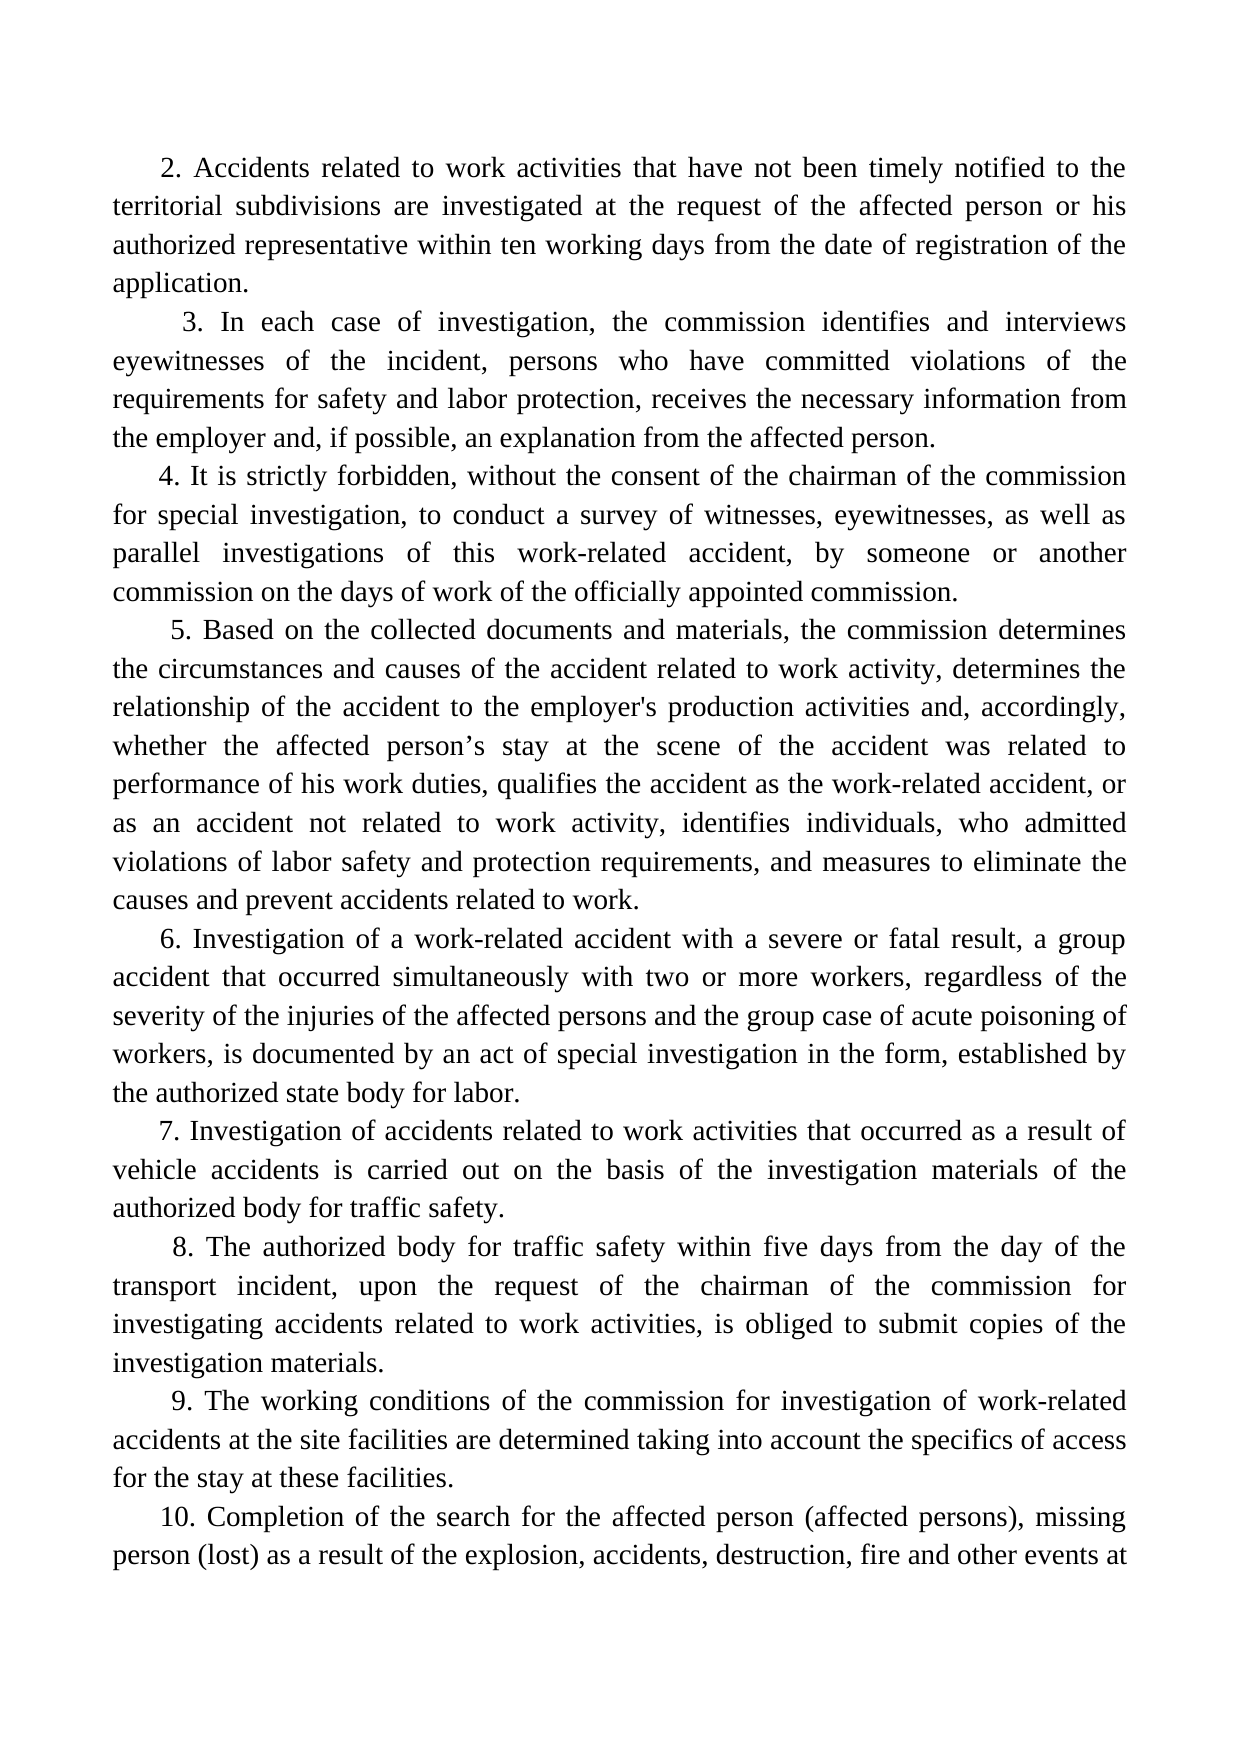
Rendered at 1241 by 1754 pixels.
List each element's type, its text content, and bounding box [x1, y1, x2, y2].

text 6. Investigation of a work-related accident with a severe or fatal result, a group accident that occurred simultaneously with two or more workers, regardless of the severity of the injuries of the affected persons and the group case of acute poisoning of workers, is documented by an act of special investigation in the form, established by the authorized state body for labor. [112, 921, 1128, 1108]
text 7. Investigation of accidents related to work activities that occurred as a result of vehicle accidents is carried out on the basis of the investigation materials of the authorized body for traffic safety. [112, 1113, 1128, 1224]
text 2. Accidents related to work activities that have not been timely notified to the territorial subdivisions are investigated at the request of the affected person or his authorized representative within ten working days from the date of registration of the application. [112, 150, 1128, 299]
text 4. It is strictly forbidden, without the consent of the chairman of the commission for special investigation, to conduct a survey of witnesses, eyewitnesses, as well as parallel investigations of this work-related accident, by someone or another commission on the days of work of the officially appointed commission. [112, 458, 1128, 607]
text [112, 1499, 1128, 1571]
text 8. The authorized body for traffic safety within five days from the day of the transport incident, upon the request of the chairman of the commission for investigating accidents related to work activities, is obliged to submit copies of the investigation materials. [112, 1229, 1128, 1378]
text 5. Based on the collected documents and materials, the commission determines the circumstances and causes of the accident related to work activity, determines the relationship of the accident to the employer's production activities and, accordingly, whether the affected person’s stay at the scene of the accident was related to performance of his work duties, qualifies the accident as the work-related accident, or as an accident not related to work activity, identifies individuals, who admitted violations of labor safety and protection requirements, and measures to eliminate the causes and prevent accidents related to work. [112, 612, 1128, 916]
text 9. The working conditions of the commission for investigation of work-related accidents at the site facilities are determined taking into account the specifics of access for the stay at these facilities. [112, 1383, 1128, 1494]
text 3. In each case of investigation, the commission identifies and interviews eyewitnesses of the incident, persons who have committed violations of the requirements for safety and labor protection, receives the necessary information from the employer and, if possible, an explanation from the affected person. [112, 304, 1128, 453]
